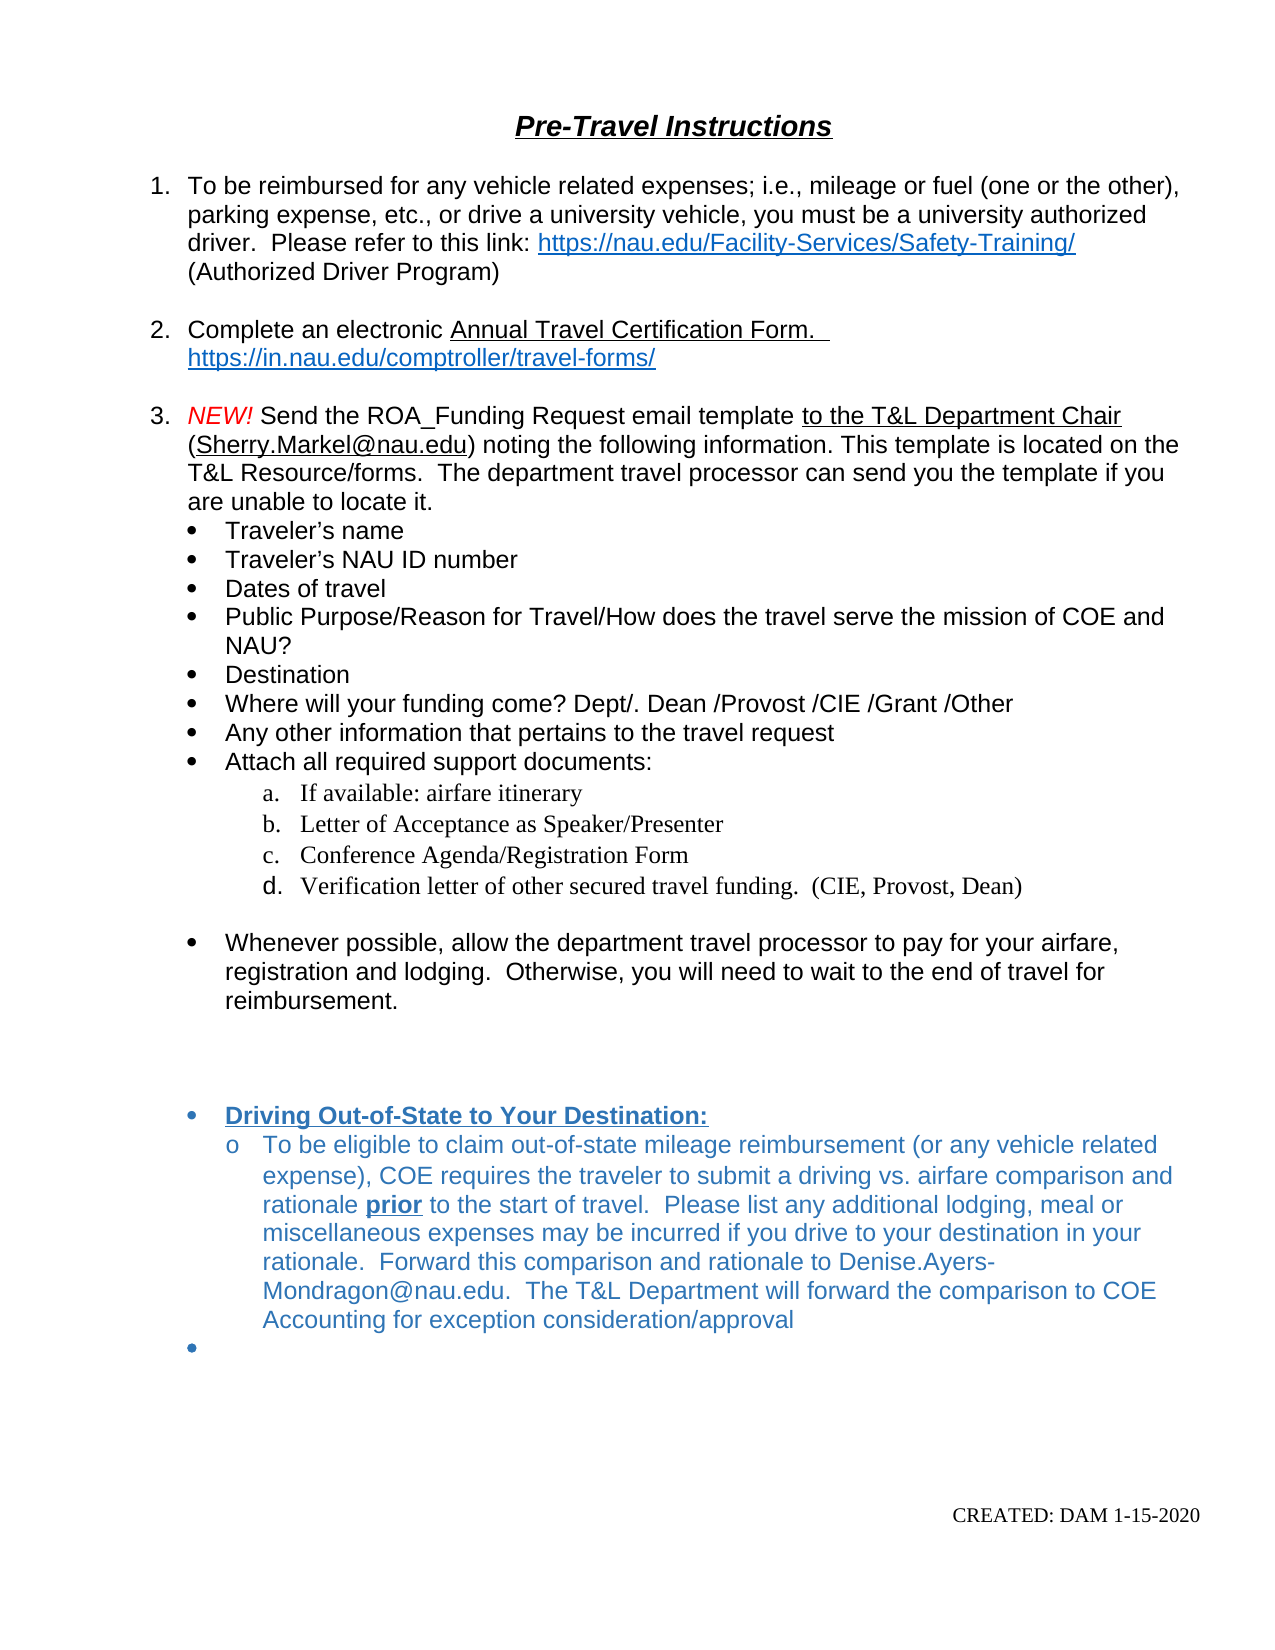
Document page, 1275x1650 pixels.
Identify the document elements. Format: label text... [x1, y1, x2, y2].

list To be eligible to claim out-of-state mileage reimbursement (or any vehicle related expense), COE requires the traveler to submit a driving vs. airfare comparison and rationale prior to the start of travel. Please list any additional lodging, meal or miscellaneous expenses may be incurred if you drive to your destination in your rationale. Forward this comparison and rationale to Denise.Ayers-Mondragon@nau.edu. The T&L Department will forward the comparison to COE Accounting for exception consideration/approval [225, 1130, 1200, 1333]
list Attach all required support documents: [187, 747, 1200, 775]
list If available: airfare itinerary [262, 778, 1200, 806]
list Whenever possible, allow the department travel processor to pay for your airfare, registration and lodging. Otherwise, you will need to wait to the end of travel for reimbursement. [187, 928, 1200, 1015]
list Letter of Acceptance as Speaker/Presenter [262, 809, 1200, 837]
list Public Purpose/Reason for Travel/How does the travel serve the mission of COE and NAU? [187, 602, 1200, 660]
list Destination [187, 660, 1200, 689]
list Traveler’s NAU ID number [187, 545, 1200, 573]
list Traveler’s name [187, 516, 1200, 545]
list Verification letter of other secured travel funding. (CIE, Provost, Dean) [262, 871, 1200, 900]
list Dates of travel [187, 573, 1200, 602]
list NEW! Send the ROA_Funding Request email template to the T&L Department Chair (Sherry.Markel@nau.edu) noting the following information. This template is located on the T&L Resource/forms. The department travel processor can send you the template if you are unable to locate it. [150, 401, 1200, 516]
list Complete an electronic Annual Travel Certification Form. [150, 314, 1200, 343]
list Conference Agenda/Registration Form [262, 840, 1200, 868]
list Any other information that pertains to the travel request [187, 718, 1200, 747]
list Driving Out-of-State to Your Destination: [187, 1101, 1200, 1130]
text Pre-Travel Instructions [150, 108, 1200, 142]
list Where will your funding come? Dept/. Dean /Provost /CIE /Grant /Other [187, 689, 1200, 718]
text https://in.nau.edu/comptroller/travel-forms/ [150, 343, 1200, 372]
list To be reimbursed for any vehicle related expenses; i.e., mileage or fuel (one or the other), parking expense, etc., or drive a university vehicle, you must be a university authorized driver. Please refer to this link: https://nau.edu/Facility-Services/Safety-Training/ (Authorized Driver Program) [150, 171, 1200, 286]
